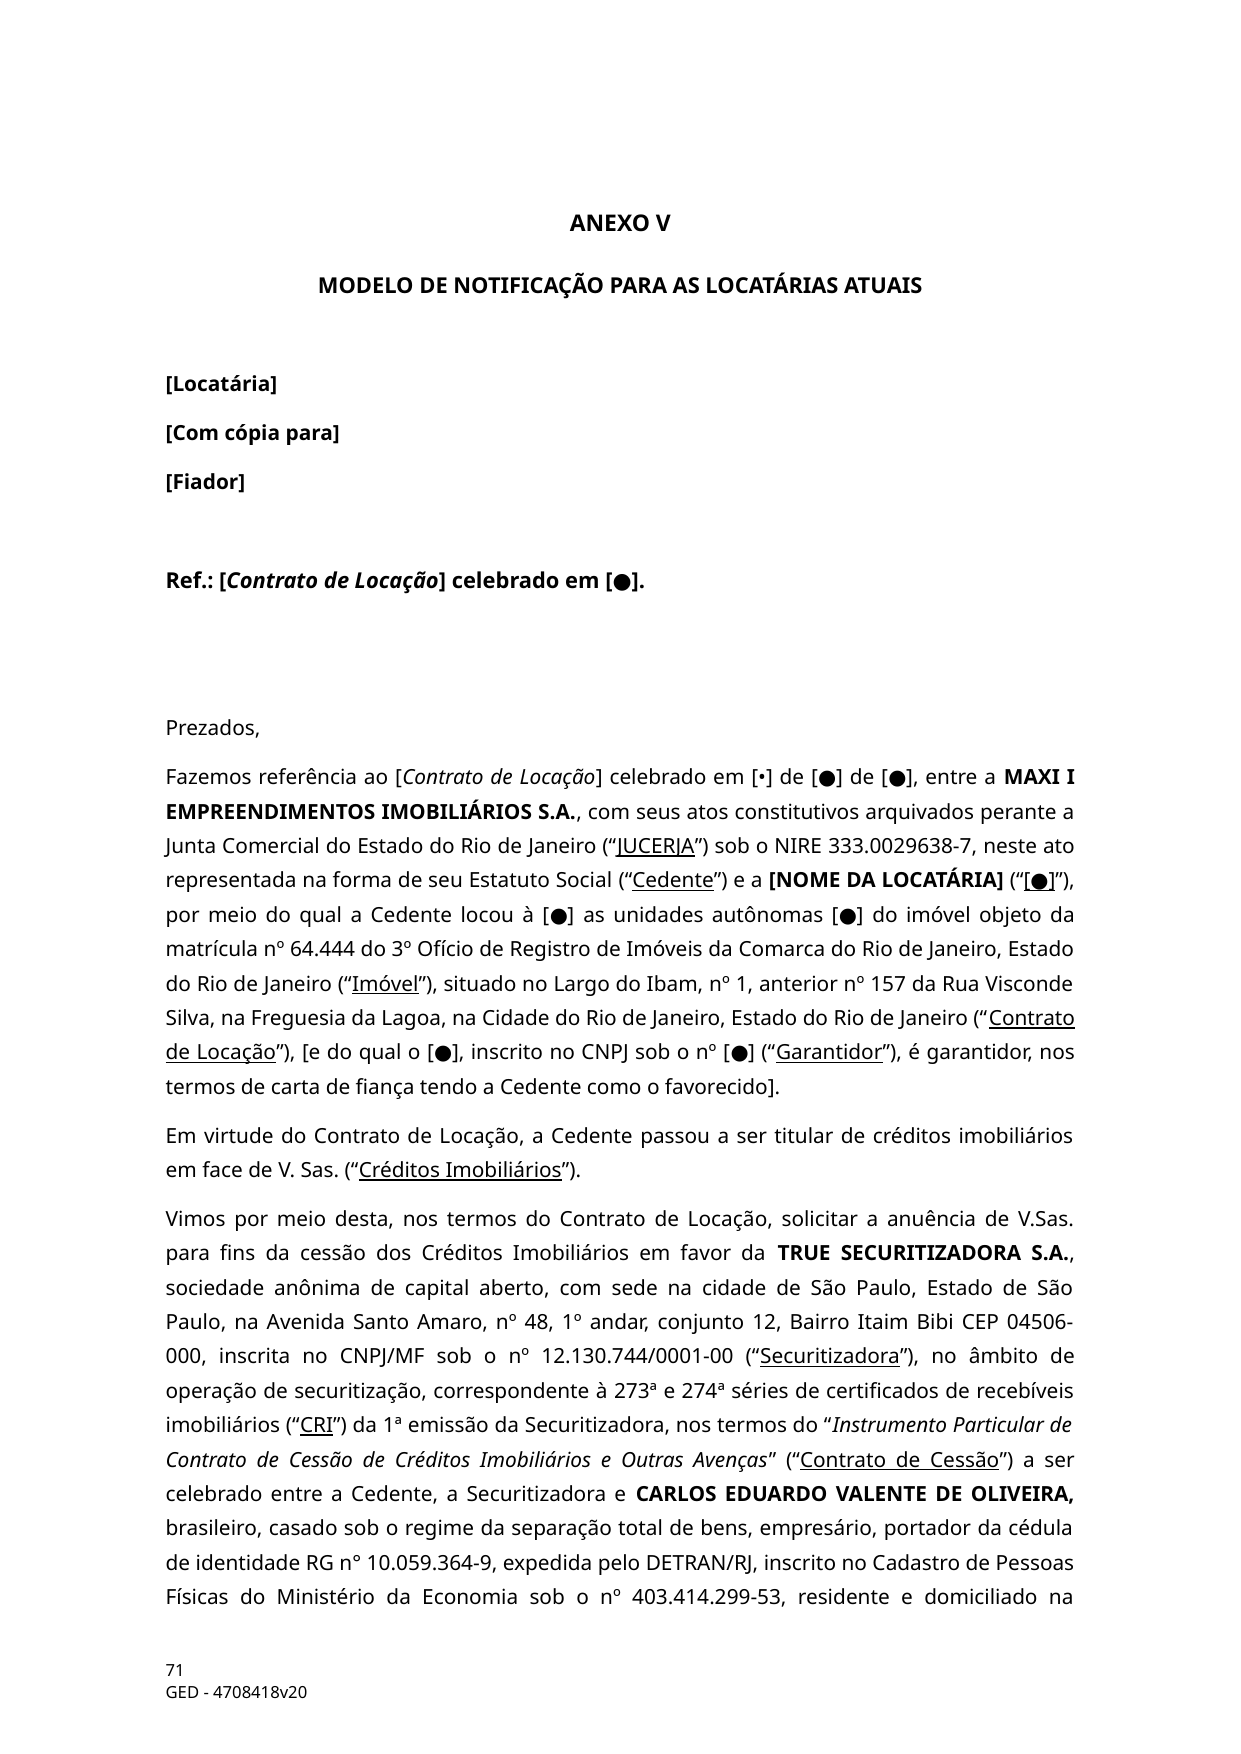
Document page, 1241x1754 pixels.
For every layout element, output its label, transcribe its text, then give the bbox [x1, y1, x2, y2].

text [Locatária] [165, 369, 1075, 398]
text Prezados, [165, 713, 1075, 742]
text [165, 1204, 1075, 1611]
text Em virtude do Contrato de Locação, a Cedente passou a ser titular de créditos imobiliários em face de V. Sas. (“Créditos Imobiliários”). [165, 1121, 1075, 1184]
text ANEXO V [165, 207, 1075, 238]
text [Fiador] [165, 467, 1075, 496]
text MODELO DE NOTIFICAÇÃO PARA AS LOCATÁRIAS ATUAIS [165, 269, 1075, 299]
text [Com cópia para] [165, 418, 1075, 447]
text Fazemos referência ao [Contrato de Locação] celebrado em [•] de [●] de [●], entre a MAXI I EMPREENDIMENTOS IMOBILIÁRIOS S.A., com seus atos constitutivos arquivados perante a Junta Comercial do Estado do Rio de Janeiro (“JUCERJA”) sob o NIRE 333.0029638-7, neste ato representada na forma de seu Estatuto Social (“Cedente”) e a [NOME DA LOCATÁRIA] (“[●]”), por meio do qual a Cedente locou à [●] as unidades autônomas [●] do imóvel objeto da matrícula nº 64.444 do 3º Ofício de Registro de Imóveis da Comarca do Rio de Janeiro, Estado do Rio de Janeiro (“Imóvel”), situado no Largo do Ibam, nº 1, anterior nº 157 da Rua Visconde Silva, na Freguesia da Lagoa, na Cidade do Rio de Janeiro, Estado do Rio de Janeiro (“Contrato de Locação”), [e do qual o [●], inscrito no CNPJ sob o nº [●] (“Garantidor”), é garantidor, nos termos de carta de fiança tendo a Cedente como o favorecido]. [165, 762, 1075, 1100]
text Ref.: [Contrato de Locação] celebrado em [●]. [165, 565, 1075, 595]
